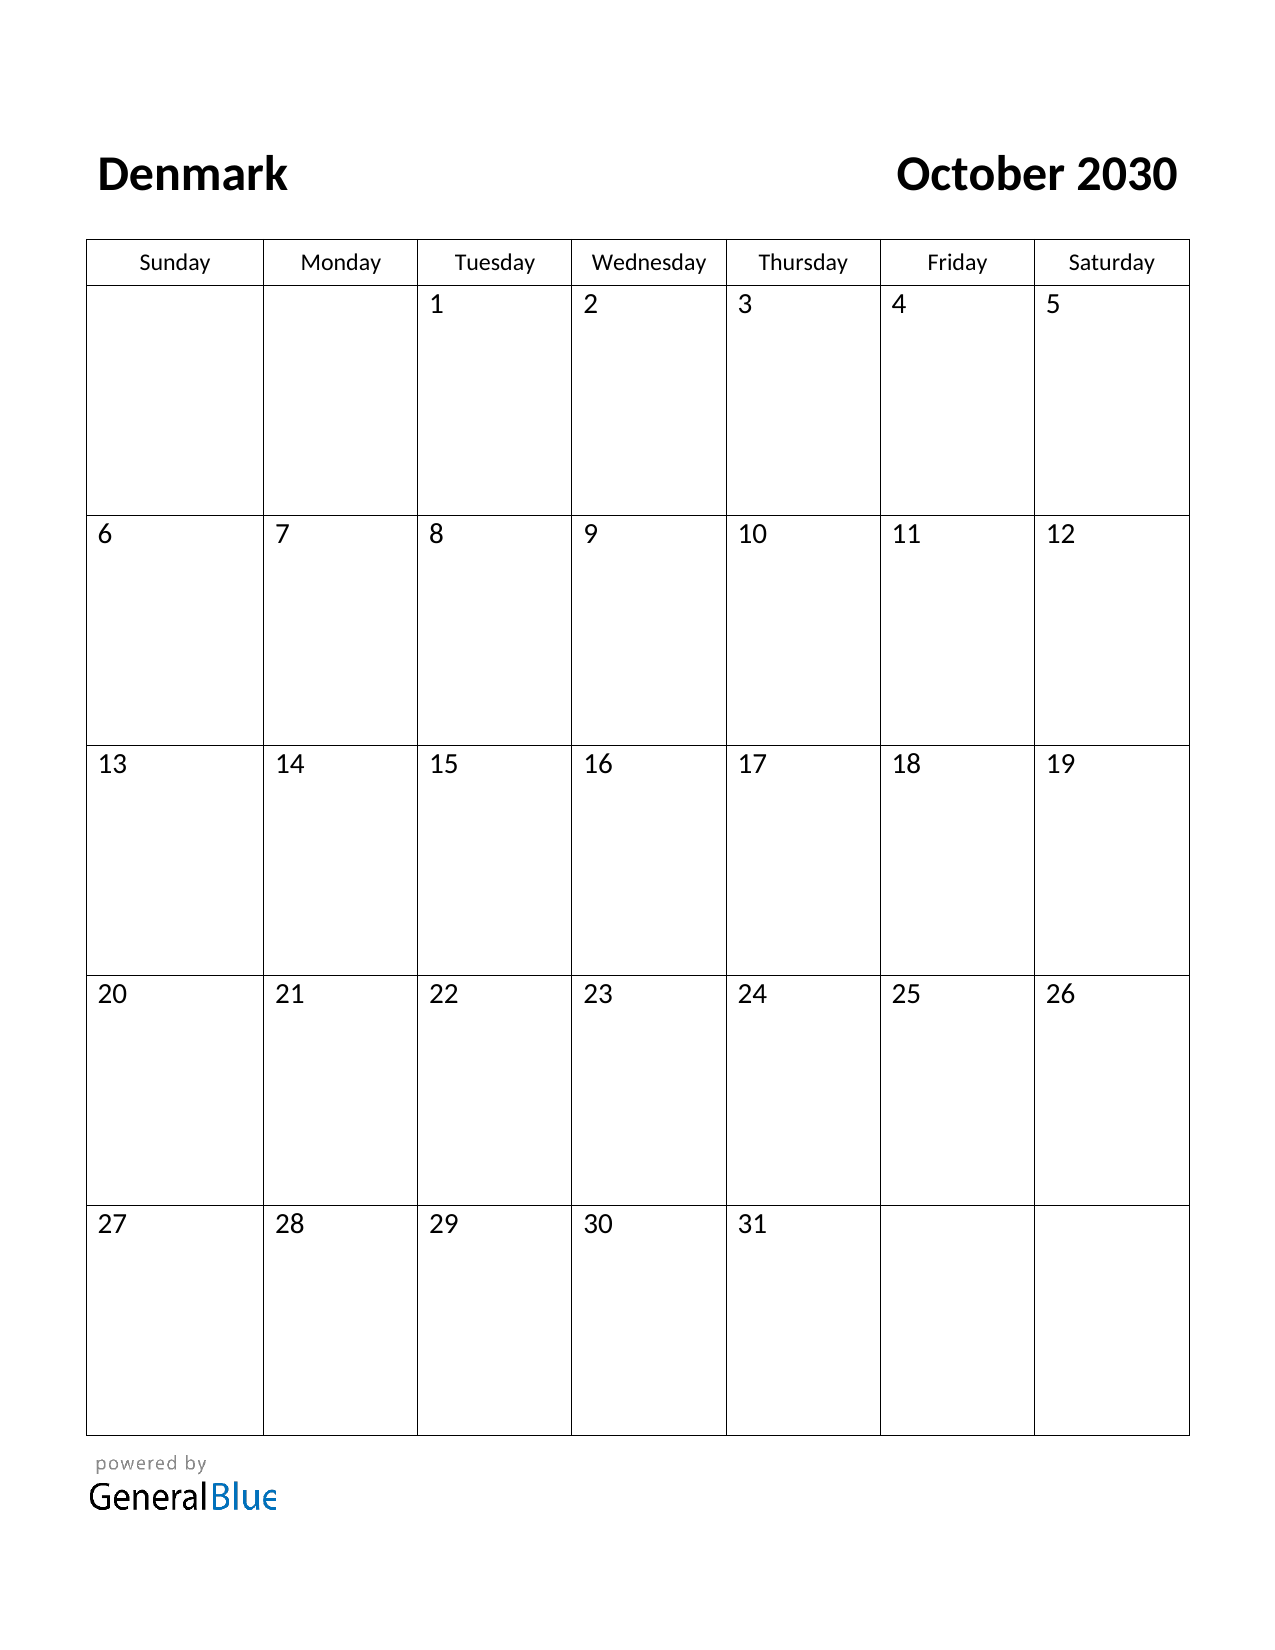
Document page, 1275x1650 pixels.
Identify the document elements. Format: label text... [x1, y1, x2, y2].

table_cell [264, 286, 417, 318]
table_cell 31 [727, 1206, 880, 1238]
table_cell 7 [264, 516, 417, 548]
table_cell 17 [727, 746, 880, 778]
table_cell [1035, 1206, 1189, 1238]
table_cell [1035, 1008, 1189, 1204]
table_cell [1035, 548, 1189, 744]
table_cell Sunday [87, 240, 263, 284]
table_cell 15 [418, 746, 571, 778]
table_cell [264, 778, 417, 974]
table_cell Saturday [1035, 240, 1189, 284]
table_cell 2 [572, 286, 726, 318]
table_cell 14 [264, 746, 417, 778]
table_cell [881, 548, 1034, 744]
table_cell 20 [87, 976, 263, 1008]
table_header October 2030 [572, 105, 1189, 239]
table_cell 26 [1035, 976, 1189, 1008]
table_cell 1 [418, 286, 571, 318]
table_cell 30 [572, 1206, 726, 1238]
table_cell 16 [572, 746, 726, 778]
table_cell [87, 286, 263, 318]
table_cell [881, 318, 1034, 514]
table_cell [572, 778, 726, 974]
table_cell [572, 318, 726, 514]
table_cell [87, 548, 263, 744]
table_header Denmark [86, 105, 572, 239]
table_cell 5 [1035, 286, 1189, 318]
table_cell Wednesday [572, 240, 726, 284]
table_cell [881, 1008, 1034, 1204]
table_cell 9 [572, 516, 726, 548]
table_cell 3 [727, 286, 880, 318]
table_cell [727, 318, 880, 514]
table_cell Monday [264, 240, 417, 284]
table_cell [1035, 778, 1189, 974]
table_cell [727, 778, 880, 974]
table_cell 19 [1035, 746, 1189, 778]
table_cell [264, 1238, 417, 1434]
table_cell [86, 1436, 1189, 1534]
table_cell [881, 1238, 1034, 1434]
table_cell [1035, 318, 1189, 514]
table_cell 29 [418, 1206, 571, 1238]
table_cell Friday [881, 240, 1034, 284]
table_cell 24 [727, 976, 880, 1008]
table_cell 10 [727, 516, 880, 548]
table_cell [727, 1008, 880, 1204]
table_cell [87, 1008, 263, 1204]
table_cell [87, 1238, 263, 1434]
table_cell Thursday [727, 240, 880, 284]
table_cell 13 [87, 746, 263, 778]
table_cell 21 [264, 976, 417, 1008]
table_cell [418, 318, 571, 514]
table_cell 8 [418, 516, 571, 548]
table_cell [572, 1008, 726, 1204]
table_cell [572, 1238, 726, 1434]
table_cell 23 [572, 976, 726, 1008]
table_cell [87, 778, 263, 974]
table_cell 28 [264, 1206, 417, 1238]
table_cell [727, 1238, 880, 1434]
table_cell 27 [87, 1206, 263, 1238]
table_cell [727, 548, 880, 744]
table_cell [87, 318, 263, 514]
table_cell [264, 318, 417, 514]
table_cell Tuesday [418, 240, 571, 284]
table_cell 25 [881, 976, 1034, 1008]
picture [88, 1452, 276, 1515]
table_cell [264, 548, 417, 744]
table_cell 12 [1035, 516, 1189, 548]
table_cell [418, 548, 571, 744]
table_cell [572, 548, 726, 744]
table_cell [1035, 1238, 1189, 1434]
table_cell [418, 778, 571, 974]
table_cell [881, 1206, 1034, 1238]
table_cell 11 [881, 516, 1034, 548]
table_cell 18 [881, 746, 1034, 778]
table_cell 22 [418, 976, 571, 1008]
table_cell 6 [87, 516, 263, 548]
table_cell [264, 1008, 417, 1204]
table_cell [418, 1238, 571, 1434]
table_cell [418, 1008, 571, 1204]
table_cell 4 [881, 286, 1034, 318]
table_cell [881, 778, 1034, 974]
